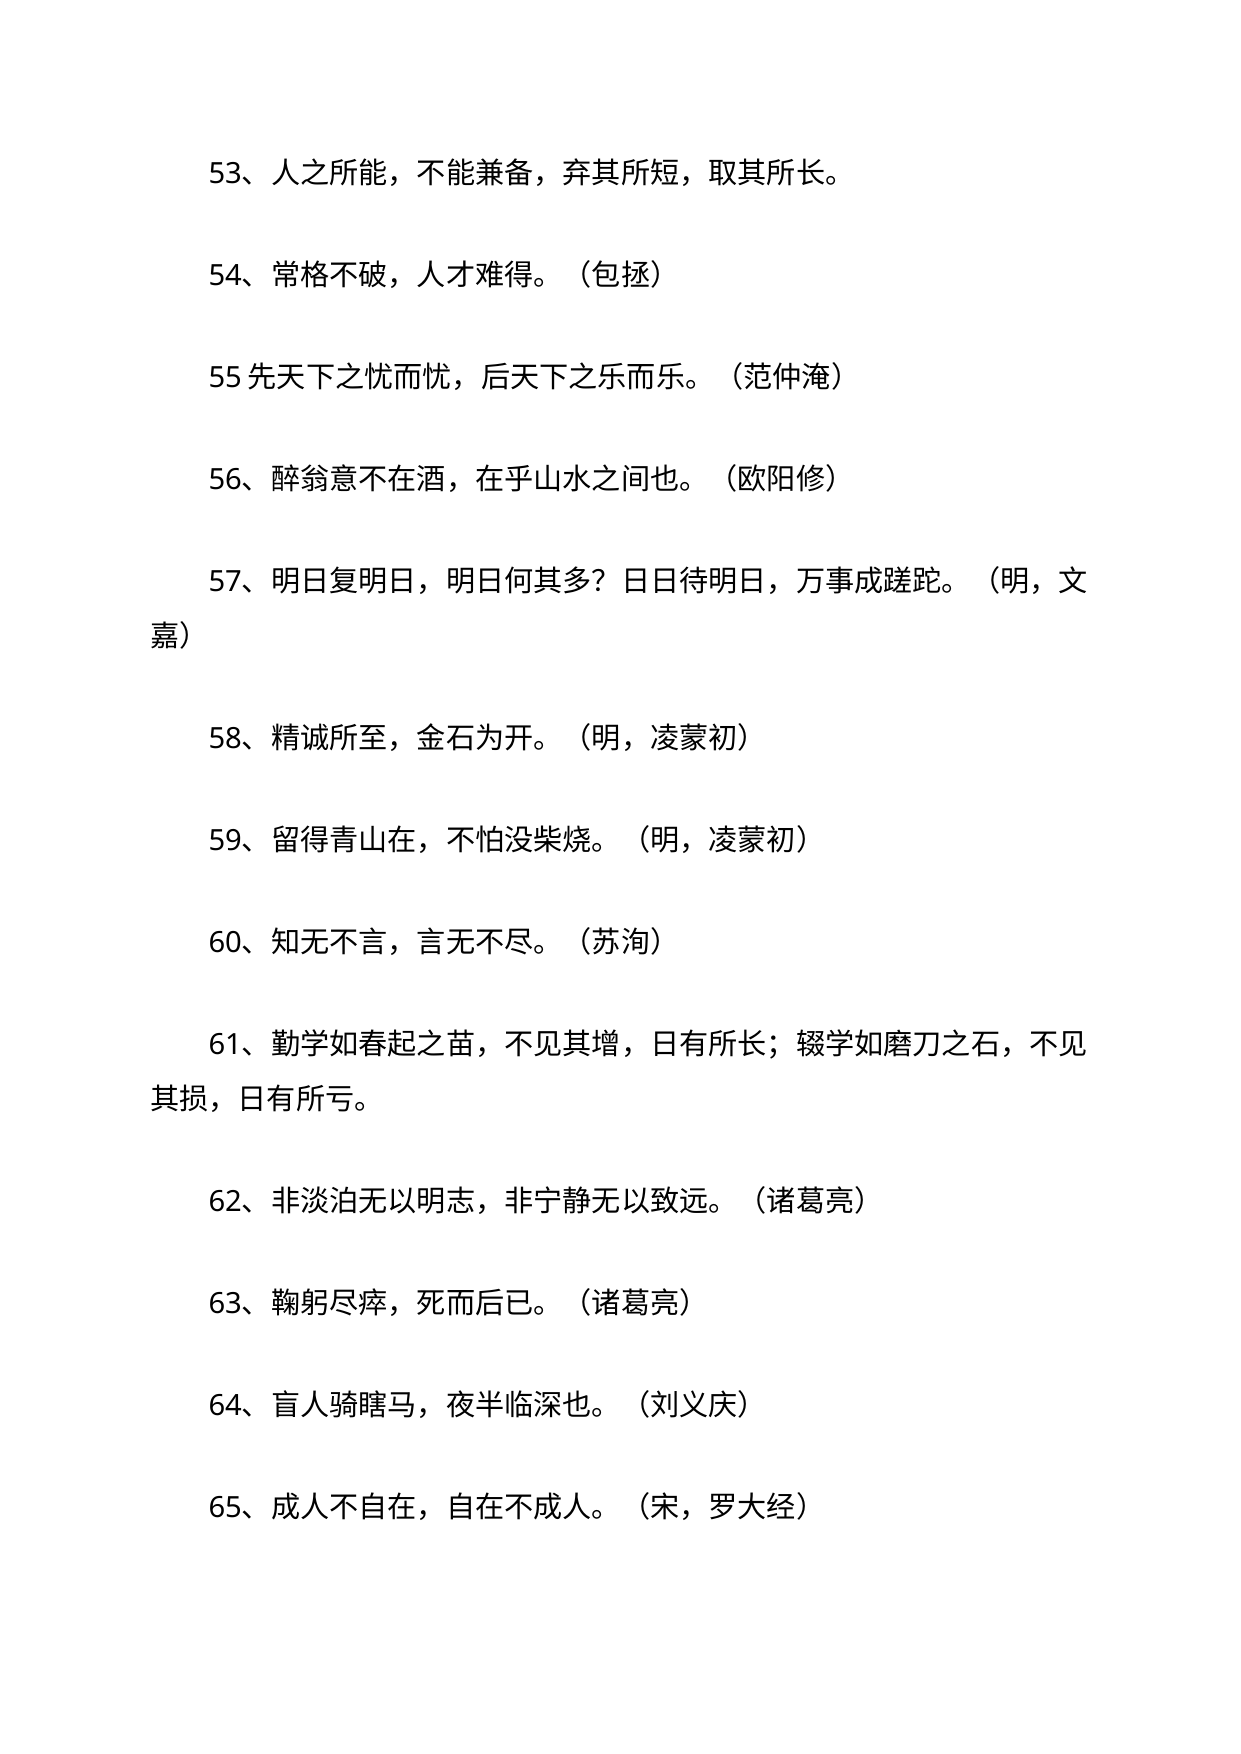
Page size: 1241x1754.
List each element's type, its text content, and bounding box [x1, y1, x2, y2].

text 58、精诚所至，金石为开。（明，凌蒙初） [150, 715, 1090, 757]
text 56、醉翁意不在酒，在乎山水之间也。（欧阳修） [150, 456, 1090, 498]
text 53、人之所能，不能兼备，弃其所短，取其所长。 [150, 150, 1090, 192]
text 55先天下之忧而忧，后天下之乐而乐。（范仲淹） [150, 354, 1090, 396]
text 60、知无不言，言无不尽。（苏洵） [150, 919, 1090, 961]
text 54、常格不破，人才难得。（包拯） [150, 252, 1090, 294]
text 61、勤学如春起之苗，不见其增，日有所长；辍学如磨刀之石，不见其损，日有所亏。 [150, 1021, 1090, 1118]
text 59、留得青山在，不怕没柴烧。（明，凌蒙初） [150, 817, 1090, 859]
text 62、非淡泊无以明志，非宁静无以致远。（诸葛亮） [150, 1177, 1090, 1220]
text 64、盲人骑瞎马，夜半临深也。（刘义庆） [150, 1381, 1090, 1424]
text 63、鞠躬尽瘁，死而后已。（诸葛亮） [150, 1279, 1090, 1322]
text 65、成人不自在，自在不成人。（宋，罗大经） [150, 1483, 1090, 1526]
text 57、明日复明日，明日何其多？日日待明日，万事成蹉跎。（明，文嘉） [150, 558, 1090, 655]
